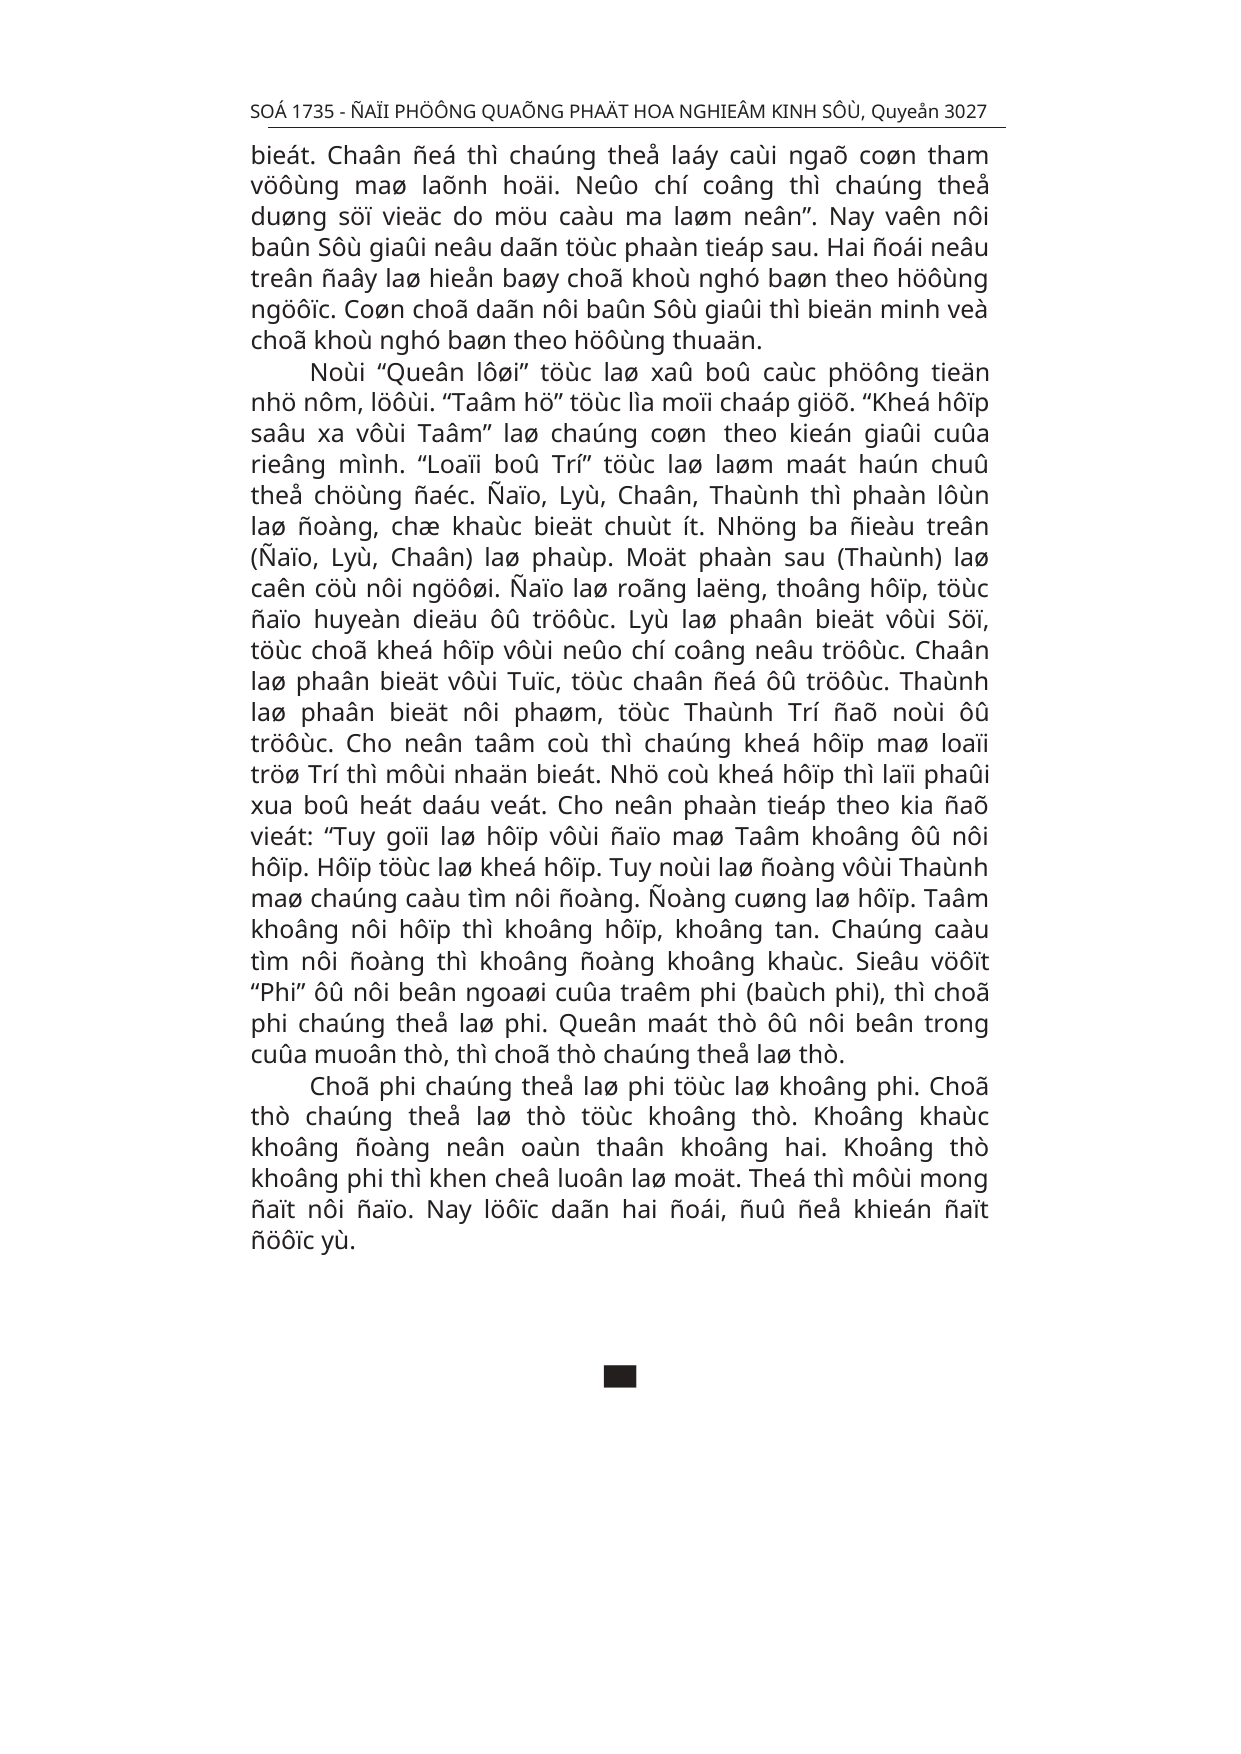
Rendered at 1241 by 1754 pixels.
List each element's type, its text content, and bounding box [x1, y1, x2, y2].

text Noùi “Queân lôøi” töùc laø xaû boû caùc phöông tieän nhö nôm, löôùi. “Taâm hö” töùc lìa moïi chaáp giöõ. “Kheá hôïp saâu xa vôùi Taâm” laø chaúng coøn theo kieán giaûi cuûa rieâng mình. “Loaïi boû Trí” töùc laø laøm maát haún chuû theå chöùng ñaéc. Ñaïo, Lyù, Chaân, Thaùnh thì phaàn lôùn laø ñoàng, chæ khaùc bieät chuùt ít. Nhöng ba ñieàu treân (Ñaïo, Lyù, Chaân) laø phaùp. Moät phaàn sau (Thaùnh) laø caên cöù nôi ngöôøi. Ñaïo laø roãng laëng, thoâng hôïp, töùc ñaïo huyeàn dieäu ôû tröôùc. Lyù laø phaân bieät vôùi Söï, töùc choã kheá hôïp vôùi neûo chí coâng neâu tröôùc. Chaân laø phaân bieät vôùi Tuïc, töùc chaân ñeá ôû tröôùc. Thaùnh laø phaân bieät nôi phaøm, töùc Thaùnh Trí ñaõ noùi ôû tröôùc. Cho neân taâm coù thì chaúng kheá hôïp maø loaïi tröø Trí thì môùi nhaän bieát. Nhö coù kheá hôïp thì laïi phaûi xua boû heát daáu veát. Cho neân phaàn tieáp theo kia ñaõ vieát: “Tuy goïi laø hôïp vôùi ñaïo maø Taâm khoâng ôû nôi hôïp. Hôïp töùc laø kheá hôïp. Tuy noùi laø ñoàng vôùi Thaùnh maø chaúng caàu tìm nôi ñoàng. Ñoàng cuøng laø hôïp. Taâm khoâng nôi hôïp thì khoâng hôïp, khoâng tan. Chaúng caàu tìm nôi ñoàng thì khoâng ñoàng khoâng khaùc. Sieâu vöôït “Phi” ôû nôi beân ngoaøi cuûa traêm phi (baùch phi), thì choã phi chaúng theå laø phi. Queân maát thò ôû nôi beân trong cuûa muoân thò, thì choã thò chaúng theå laø thò. [250, 357, 990, 1070]
text bieát. Chaân ñeá thì chaúng theå laáy caùi ngaõ coøn tham vöôùng maø laõnh hoäi. Neûo chí coâng thì chaúng theå duøng söï vieäc do möu caàu ma laøm neân”. Nay vaên nôi baûn Sôù giaûi neâu daãn töùc phaàn tieáp sau. Hai ñoái neâu treân ñaây laø hieån baøy choã khoù nghó baøn theo höôùng ngöôïc. Coøn choã daãn nôi baûn Sôù giaûi thì bieän minh veà choã khoù nghó baøn theo höôùng thuaän. [250, 139, 990, 357]
text SOÁ 1735 - ÑAÏI PHÖÔNG QUAÕNG PHAÄT HOA NGHIEÂM KINH SÔÙ, Quyeån 30 27 [250, 98, 1065, 123]
text Choã phi chaúng theå laø phi töùc laø khoâng phi. Choã thò chaúng theå laø thò töùc khoâng thò. Khoâng khaùc khoâng ñoàng neân oaùn thaân khoâng hai. Khoâng thò khoâng phi thì khen cheâ luoân laø moät. Theá thì môùi mong ñaït nôi ñaïo. Nay löôïc daãn hai ñoái, ñuû ñeå khieán ñaït ñöôïc yù. [250, 1070, 990, 1257]
text ■ [175, 1353, 1065, 1393]
